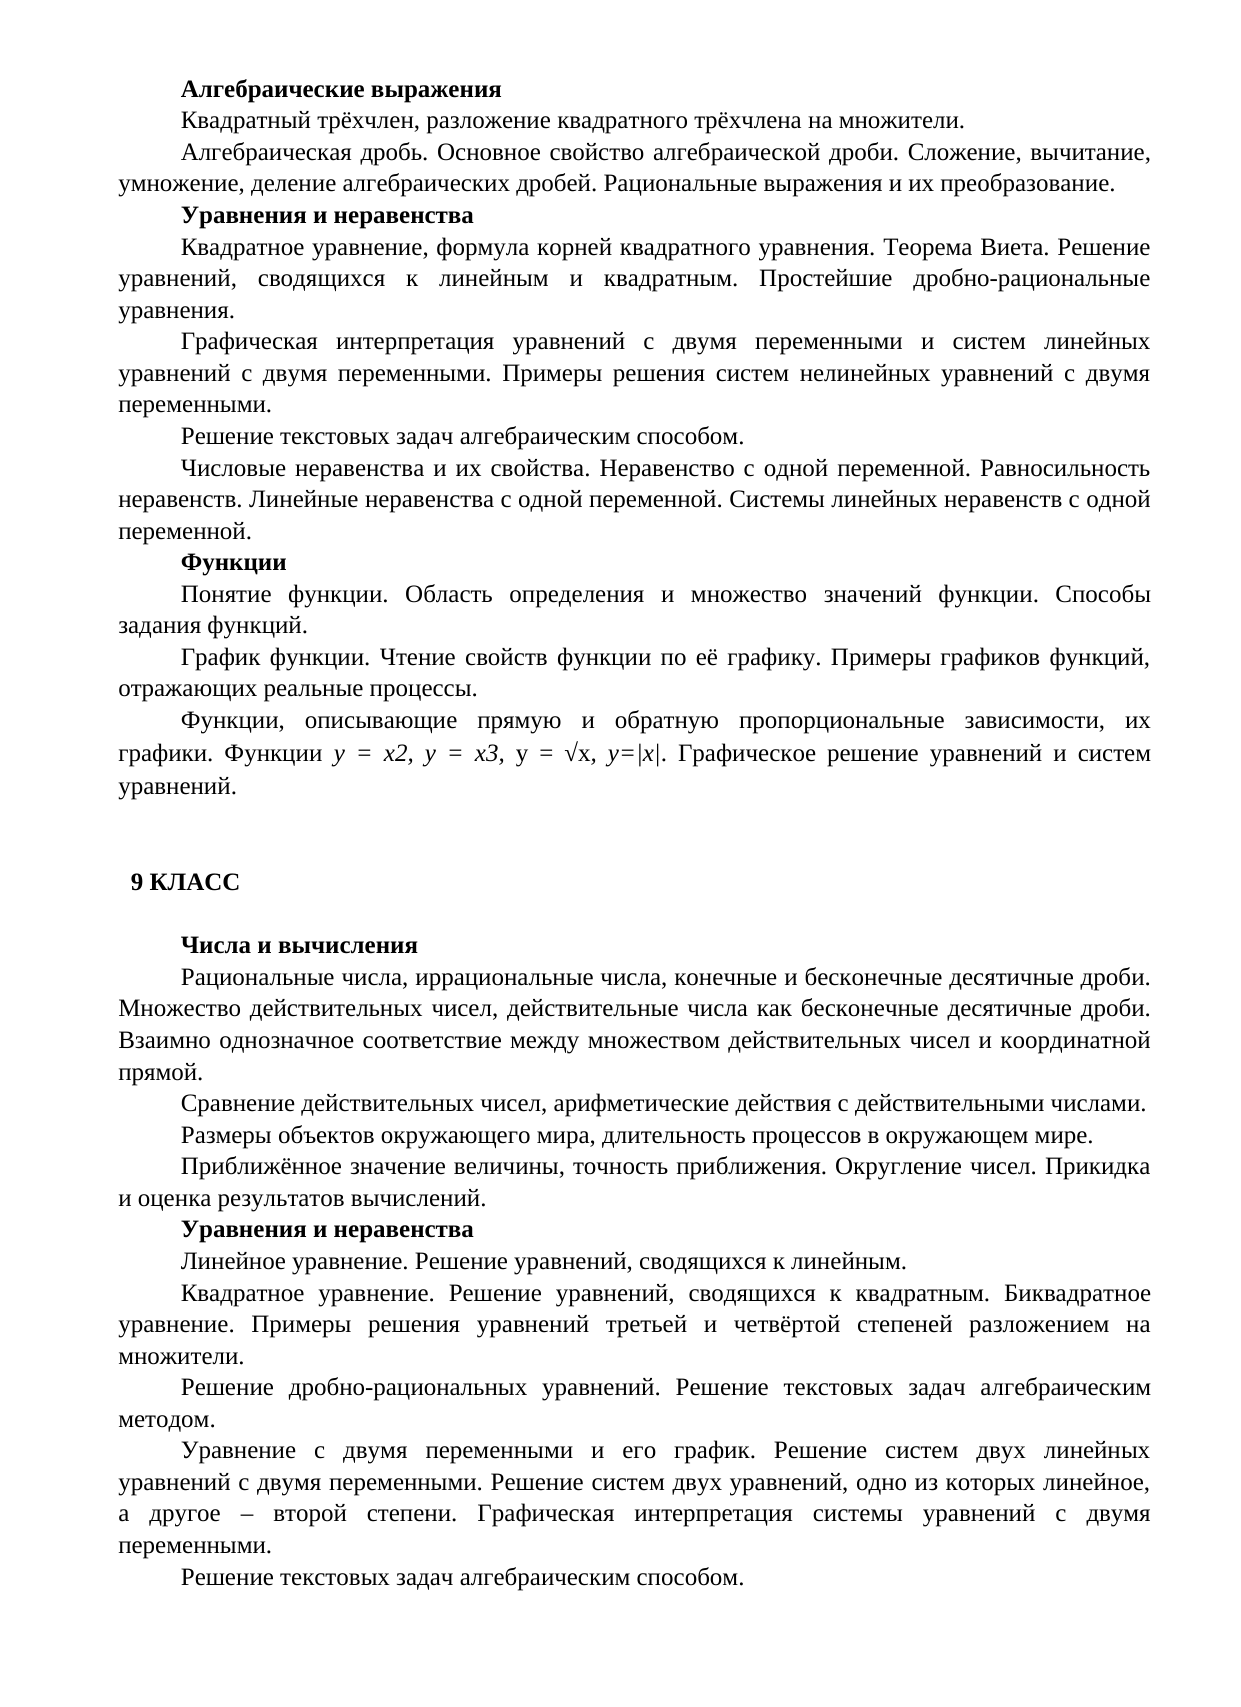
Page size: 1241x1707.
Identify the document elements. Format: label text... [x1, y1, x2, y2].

text Функции, описывающие прямую и обратную пропорциональные зависимости, их графики. Функции y = x2, y = x3, y = √x, y=|x|. Графическое решение уравнений и систем уравнений. [118, 705, 1152, 800]
text Размеры объектов окружающего мира, длительность процессов в окружающем мире. [118, 1120, 1152, 1148]
text 9 КЛАСС [131, 867, 1152, 896]
text Числа и вычисления [118, 930, 1152, 959]
text Уравнение с двумя переменными и его график. Решение систем двух линейных уравнений с двумя переменными. Решение систем двух уравнений, одно из которых линейное, а другое – второй степени. Графическая интерпретация системы уравнений с двумя переменными. [118, 1435, 1152, 1559]
text Уравнения и неравенства [118, 1214, 1152, 1243]
text Приближённое значение величины, точность приближения. Округление чисел. Прикидка и оценка результатов вычислений. [118, 1151, 1152, 1212]
text Решение дробно-рациональных уравнений. Решение текстовых задач алгебраическим методом. [118, 1372, 1152, 1433]
text Уравнения и неравенства [118, 200, 1152, 229]
text Квадратный трёхчлен, разложение квадратного трёхчлена на множители. [118, 105, 1152, 134]
text Квадратное уравнение, формула корней квадратного уравнения. Теорема Виета. Решение уравнений, сводящихся к линейным и квадратным. Простейшие дробно-рациональные уравнения. [118, 232, 1152, 323]
text Функции [118, 547, 1152, 576]
text Рациональные числа, иррациональные числа, конечные и бесконечные десятичные дроби. Множество действительных чисел, действительные числа как бесконечные десятичные дроби. Взаимно однозначное соответствие между множеством действительных чисел и координатной прямой. [118, 962, 1152, 1085]
text Числовые неравенства и их свойства. Неравенство с одной переменной. Равносильность неравенств. Линейные неравенства с одной переменной. Системы линейных неравенств с одной переменной. [118, 453, 1152, 544]
text Решение текстовых задач алгебраическим способом. [118, 1562, 1152, 1590]
text Решение текстовых задач алгебраическим способом. [118, 421, 1152, 450]
text Алгебраическая дробь. Основное свойство алгебраической дроби. Сложение, вычитание, умножение, деление алгебраических дробей. Рациональные выражения и их преобразование. [118, 137, 1152, 197]
text График функции. Чтение свойств функции по её графику. Примеры графиков функций, отражающих реальные процессы. [118, 642, 1152, 702]
text Сравнение действительных чисел, арифметические действия с действительными числами. [118, 1088, 1152, 1117]
text Алгебраические выражения [118, 74, 1152, 103]
text Понятие функции. Область определения и множество значений функции. Способы задания функций. [118, 579, 1152, 639]
text Графическая интерпретация уравнений с двумя переменными и систем линейных уравнений с двумя переменными. Примеры решения систем нелинейных уравнений с двумя переменными. [118, 326, 1152, 418]
text Квадратное уравнение. Решение уравнений, сводящихся к квадратным. Биквадратное уравнение. Примеры решения уравнений третьей и четвёртой степеней разложением на множители. [118, 1278, 1152, 1369]
text Линейное уравнение. Решение уравнений, сводящихся к линейным. [118, 1246, 1152, 1275]
